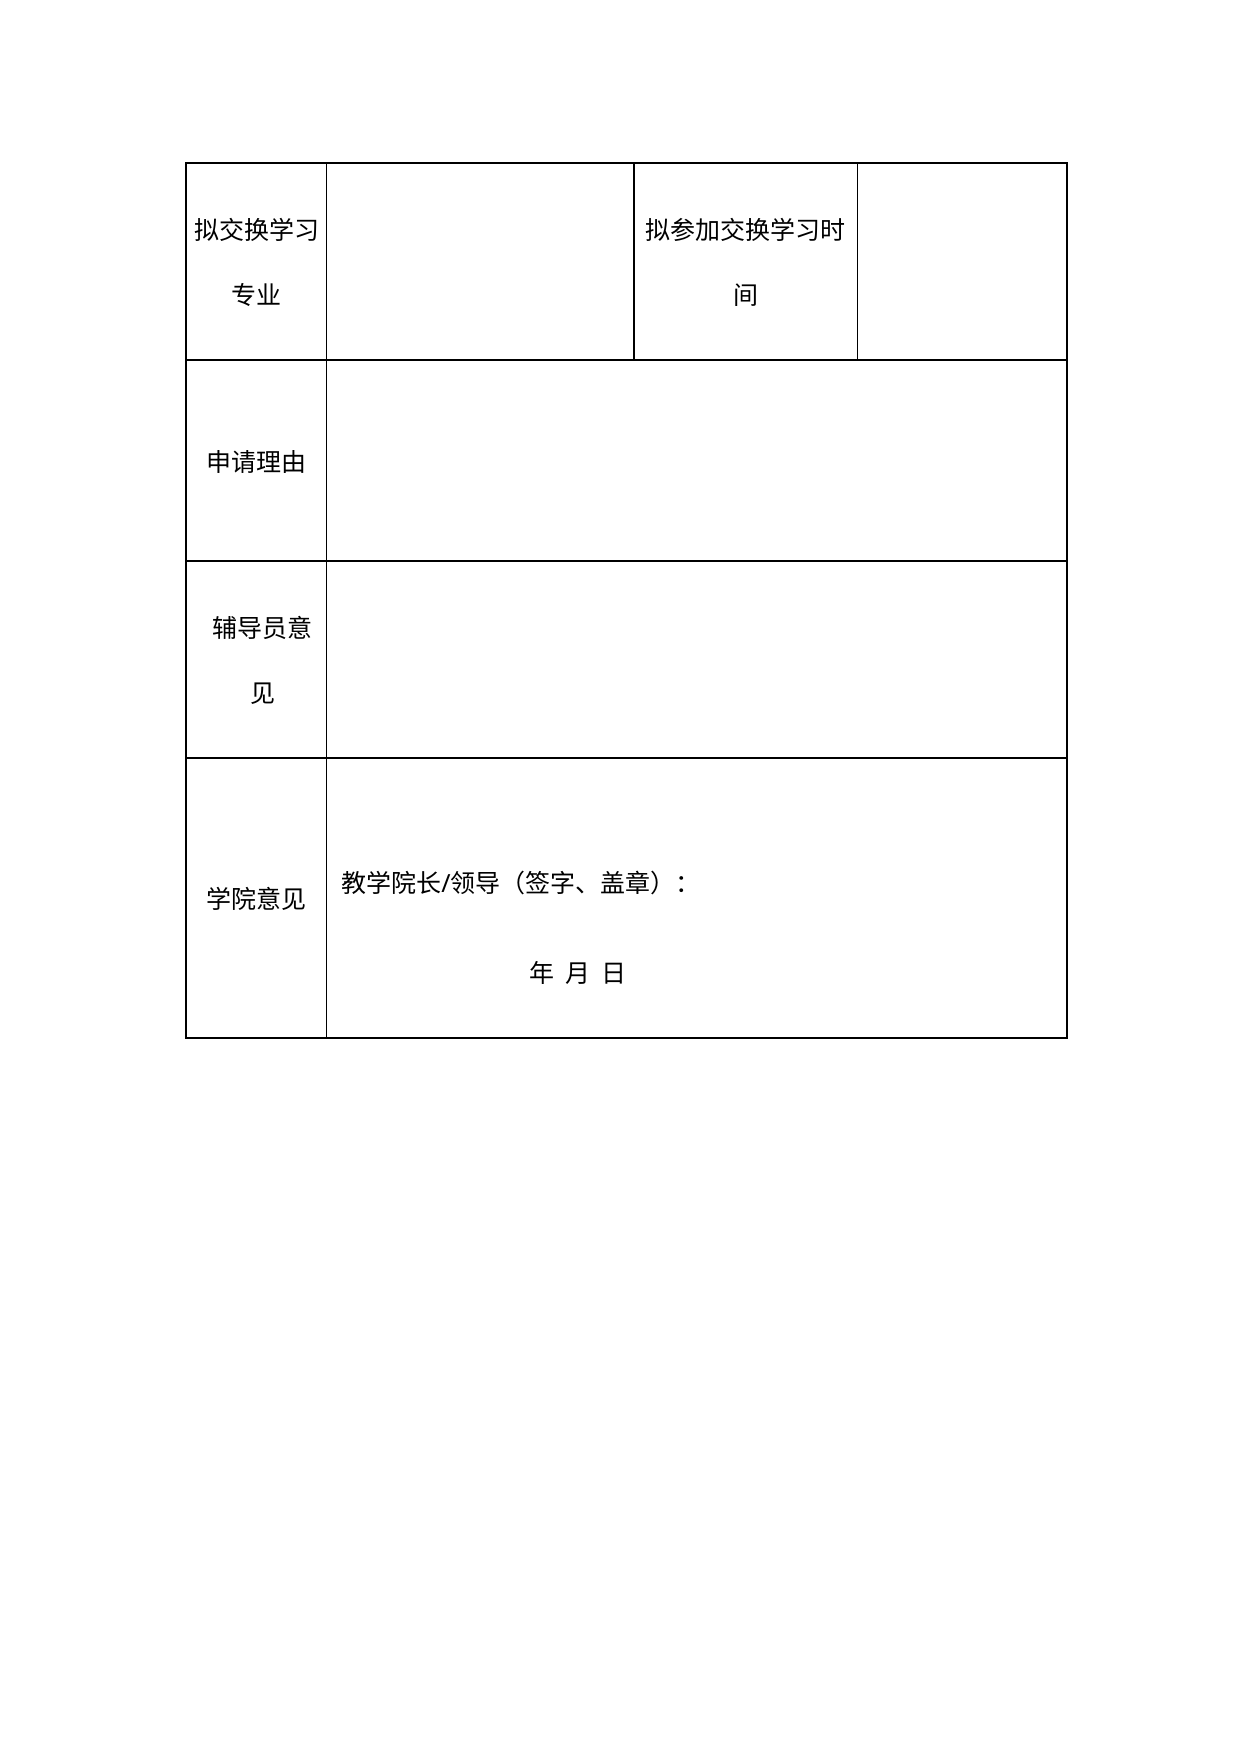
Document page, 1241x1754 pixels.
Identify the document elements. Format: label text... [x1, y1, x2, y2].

table_cell 辅导员意见 [187, 562, 326, 757]
table_cell 拟交换学习专业 [187, 164, 326, 359]
table_cell [327, 562, 1066, 757]
table_cell [858, 164, 1066, 359]
table_cell 学院意见 [187, 759, 326, 1037]
table_cell [327, 164, 633, 359]
table_cell 教学院长/领导（签字、盖章）： 年 月 日 [327, 759, 1066, 1037]
table_cell [327, 361, 1066, 560]
table_cell 拟参加交换学习时间 [635, 164, 857, 359]
table_cell 申请理由 [187, 361, 326, 560]
